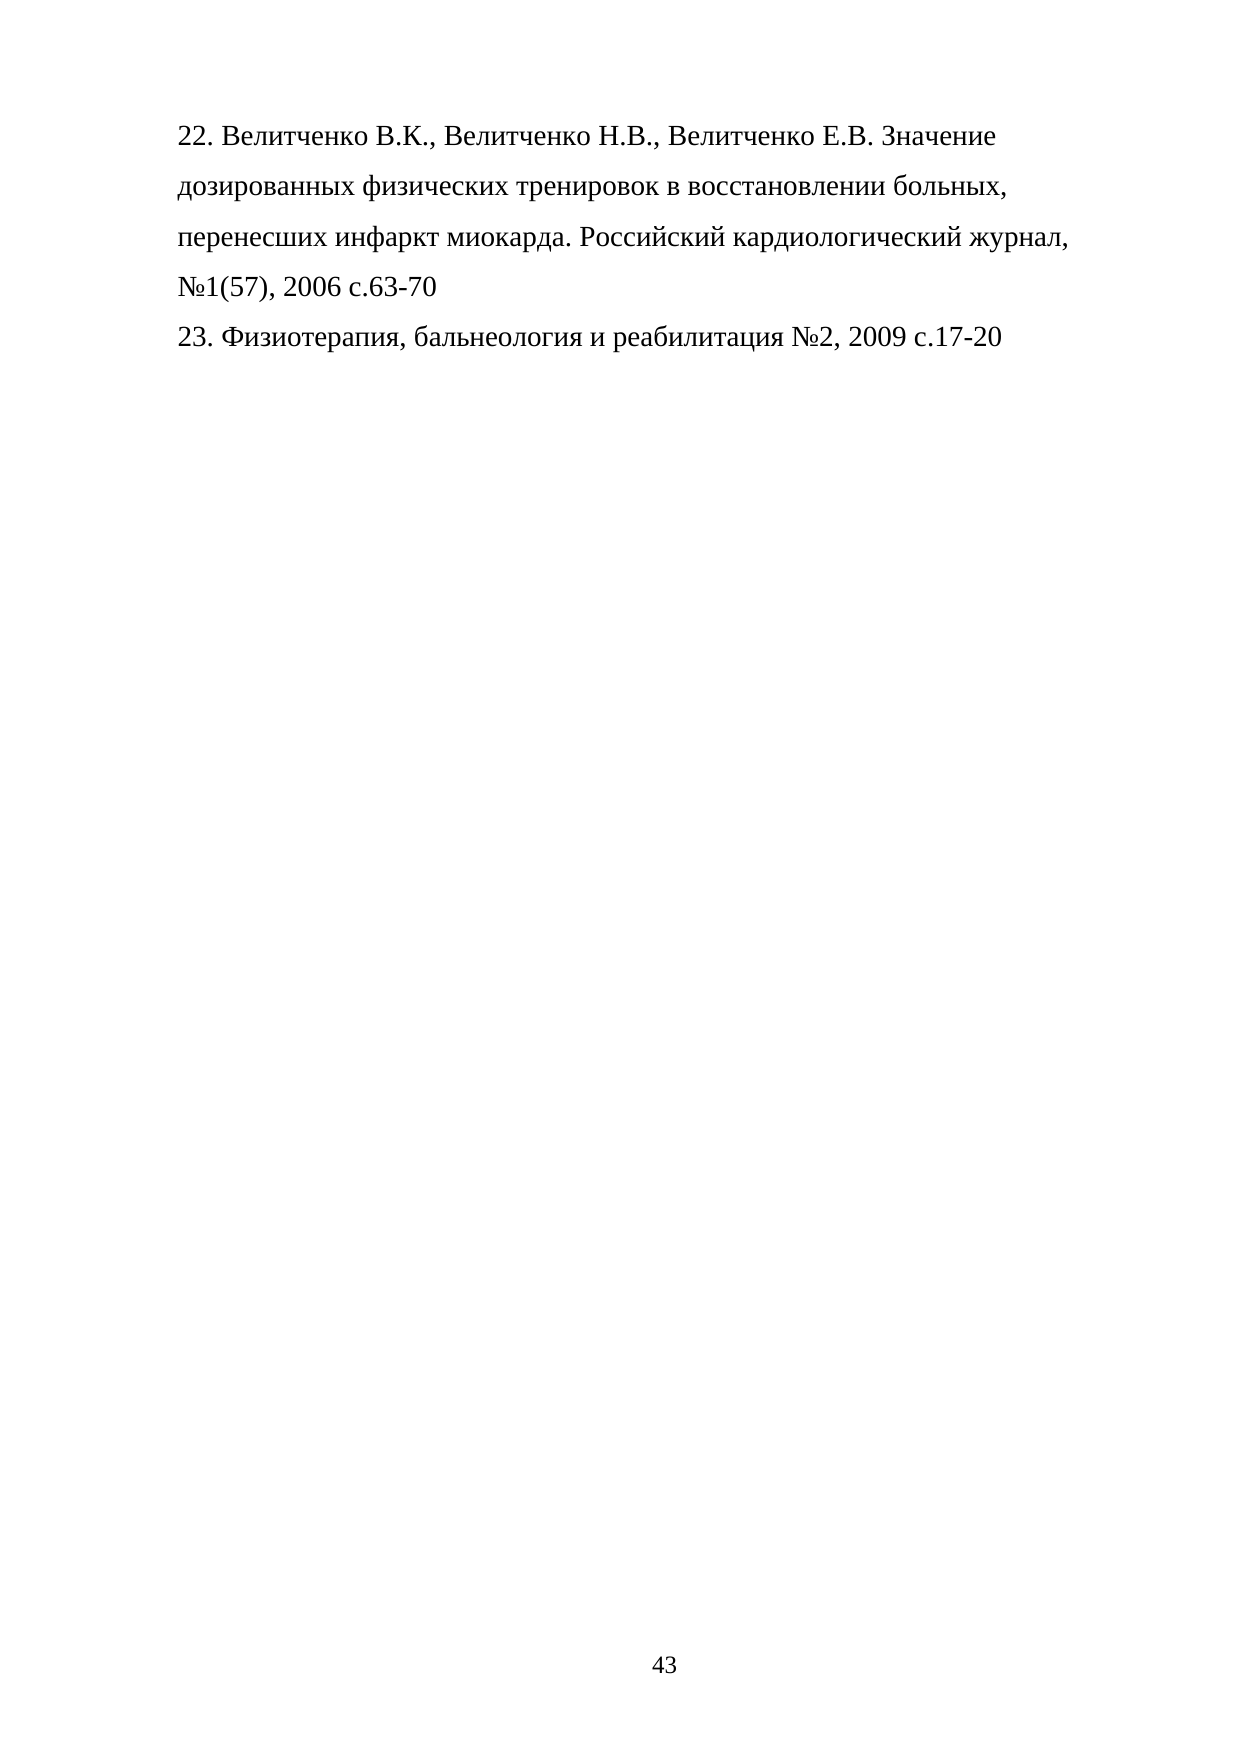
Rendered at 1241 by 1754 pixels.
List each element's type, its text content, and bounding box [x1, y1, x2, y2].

text 23. Физиотерапия, бальнеология и реабилитация №2, 2009 с.17-20 [177, 319, 1152, 353]
text 22. Велитченко В.К., Велитченко Н.В., Велитченко Е.В. Значение дозированных физических тренировок в восстановлении больных, перенесших инфаркт миокарда. Российский кардиологический журнал,№1(57), 2006 с.63-70 [177, 118, 1152, 303]
